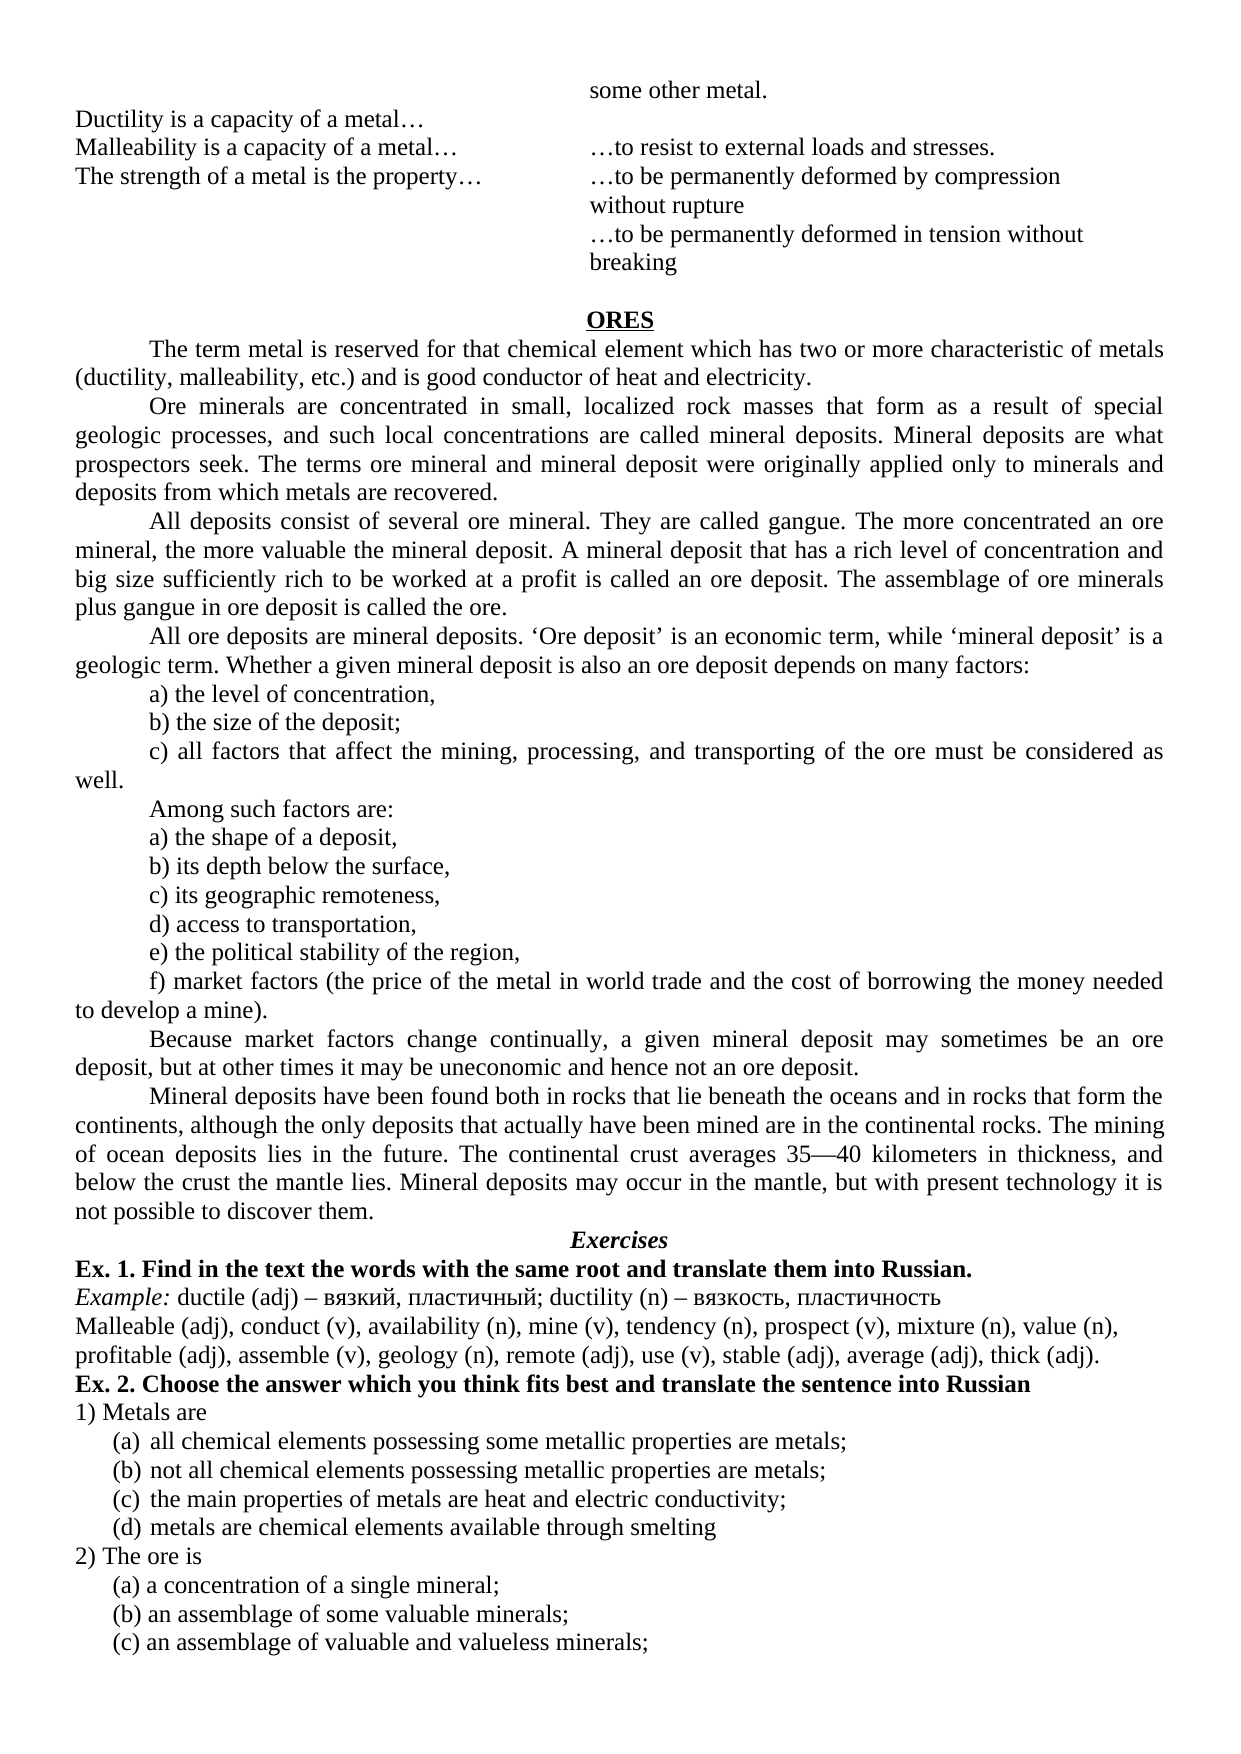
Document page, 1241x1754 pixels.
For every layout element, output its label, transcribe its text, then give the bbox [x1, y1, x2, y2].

text All deposits consist of several ore mineral. They are called gangue. The more concentrated an ore mineral, the more valuable the mineral deposit. A mineral deposit that has a rich level of concentration and big size sufficiently rich to be worked at a profit is called an ore deposit. The assemblage of ore minerals plus gangue in ore deposit is called the ore. [75, 506, 1165, 621]
text (b) an assemblage of some valuable minerals; [75, 1599, 1165, 1627]
text (c) an assemblage of valuable and valueless minerals; [75, 1627, 1165, 1656]
text Among such factors are: [75, 794, 1165, 822]
text Malleable (adj), conduct (v), availability (n), mine (v), tendency (n), prospect (v), mixture (n), value (n), profitable (adj), assemble (v), geology (n), remote (adj), use (v), stable (adj), average (adj), thick (adj). [75, 1311, 1165, 1369]
text b) the size of the deposit; [75, 707, 1165, 736]
text c) its geographic remoteness, [75, 880, 1165, 909]
list metals are chemical elements available through smelting [75, 1512, 1165, 1541]
text Ore minerals are concentrated in small, localized rock masses that form as a result of special geologic processes, and such local concentrations are called mineral deposits. Mineral deposits are what prospectors seek. The terms ore mineral and mineral deposit were originally applied only to minerals and deposits from which metals are recovered. [75, 391, 1165, 506]
text e) the political stability of the region, [75, 937, 1165, 966]
text a) the shape of a deposit, [75, 822, 1165, 851]
text All ore deposits are mineral deposits. ‘Ore deposit’ is an economic term, while ‘mineral deposit’ is a geologic term. Whether a given mineral deposit is also an ore deposit depends on many factors: [75, 621, 1165, 679]
text 2) The ore is [75, 1541, 1165, 1570]
text b) its depth below the surface, [75, 851, 1165, 880]
text Mineral deposits have been found both in rocks that lie beneath the oceans and in rocks that form the continents, although the only deposits that actually have been mined are in the continental rocks. The mining of ocean deposits lies in the future. The continental crust averages 35—40 kilometers in thickness, and below the crust the mantle lies. Mineral deposits may occur in the mantle, but with present technology it is not possible to discover them. [75, 1081, 1165, 1225]
text 1) Metals are [75, 1397, 1165, 1426]
text Ex. 1. Find in the text the words with the same root and translate them into Russian. [75, 1254, 1165, 1282]
text Exercises [75, 1225, 1165, 1254]
text f) market factors (the price of the metal in world trade and the cost of borrowing the money needed to develop a mine). [75, 966, 1165, 1024]
text a) the level of concentration, [75, 679, 1165, 707]
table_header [589, 75, 1087, 276]
list the main properties of metals are heat and electric conductivity; [75, 1484, 1165, 1512]
text Example: ductile (adj) – вязкий, пластичный; ductility (n) – вязкость, пластичность [75, 1282, 1165, 1311]
text Because market factors change continually, a given mineral deposit may sometimes be an ore deposit, but at other times it may be uneconomic and hence not an ore deposit. [75, 1024, 1165, 1081]
text ORES [75, 305, 1165, 334]
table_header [75, 75, 589, 276]
text d) access to transportation, [75, 909, 1165, 937]
text Ex. 2. Choose the answer which you think fits best and translate the sentence into Russian [75, 1369, 1165, 1397]
text (a) a concentration of a single mineral; [75, 1570, 1165, 1599]
text c) all factors that affect the mining, processing, and transporting of the ore must be considered as well. [75, 736, 1165, 794]
list not all chemical elements possessing metallic properties are metals; [75, 1455, 1165, 1484]
text The term metal is reserved for that chemical element which has two or more characteristic of metals (ductility, malleability, etc.) and is good conductor of heat and electricity. [75, 334, 1165, 391]
list all chemical elements possessing some metallic properties are metals; [75, 1426, 1165, 1455]
